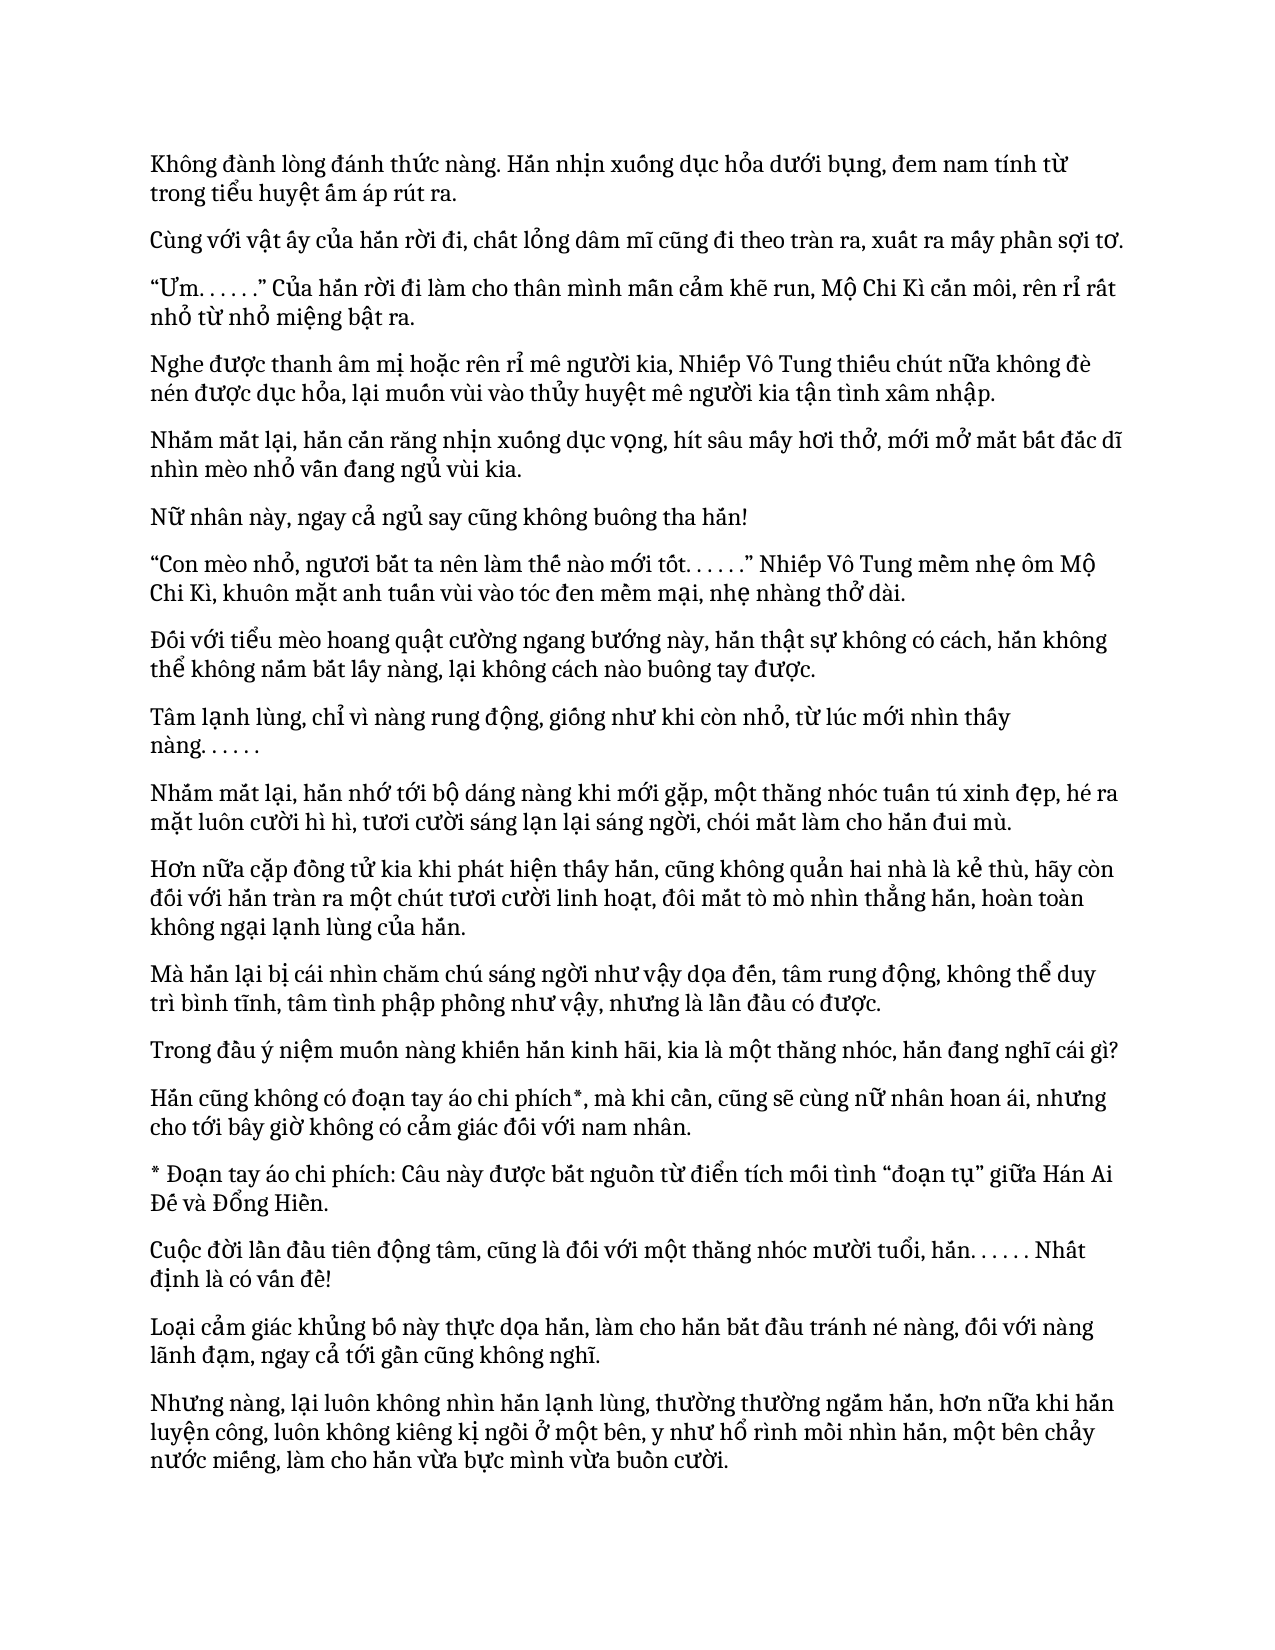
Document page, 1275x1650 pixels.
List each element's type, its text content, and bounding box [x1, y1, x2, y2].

text Mà hắn lại bị cái nhìn chăm chú sáng ngời như vậy dọa đến, tâm rung động, không thể duy trì bình tĩnh, tâm tình phập phồng như vậy, nhưng là lần đầu có được. [150, 960, 1125, 1017]
text Nữ nhân này, ngay cả ngủ say cũng không buông tha hắn! [150, 502, 1125, 531]
text Loại cảm giác khủng bố này thực dọa hắn, làm cho hắn bắt đầu tránh né nàng, đối với nàng lãnh đạm, ngay cả tới gần cũng không nghĩ. [150, 1312, 1125, 1370]
text Nghe được thanh âm mị hoặc rên rỉ mê người kia, Nhiếp Vô Tung thiếu chút nữa không đè nén được dục hỏa, lại muốn vùi vào thủy huyệt mê người kia tận tình xâm nhập. [150, 350, 1125, 407]
text Hắn cũng không có đoạn tay áo chi phích*, mà khi cần, cũng sẽ cùng nữ nhân hoan ái, nhưng cho tới bây giờ không có cảm giác đối với nam nhân. [150, 1084, 1125, 1141]
text Hơn nữa cặp đồng tử kia khi phát hiện thấy hắn, cũng không quản hai nhà là kẻ thù, hãy còn đối với hắn tràn ra một chút tươi cười linh hoạt, đôi mắt tò mò nhìn thẳng hắn, hoàn toàn không ngại lạnh lùng của hắn. [150, 855, 1125, 941]
text Nhưng nàng, lại luôn không nhìn hắn lạnh lùng, thường thường ngắm hắn, hơn nữa khi hắn luyện công, luôn không kiêng kị ngồi ở một bên, y như hổ rình mồi nhìn hắn, một bên chảy nước miếng, làm cho hắn vừa bực mình vừa buồn cười. [150, 1389, 1125, 1475]
text Đối với tiểu mèo hoang quật cường ngang bướng này, hắn thật sự không có cách, hắn không thể không nắm bắt lấy nàng, lại không cách nào buông tay được. [150, 626, 1125, 684]
text “Ưm. . . . . .” Của hắn rời đi làm cho thân mình mẫn cảm khẽ run, Mộ Chi Kì cắn môi, rên rỉ rất nhỏ từ nhỏ miệng bật ra. [150, 274, 1125, 331]
text Cùng với vật ấy của hắn rời đi, chất lỏng dâm mĩ cũng đi theo tràn ra, xuất ra mấy phần sợi tơ. [150, 226, 1125, 255]
text Nhắm mắt lại, hắn cắn răng nhịn xuống dục vọng, hít sâu mấy hơi thở, mới mở mắt bất đắc dĩ nhìn mèo nhỏ vẫn đang ngủ vùi kia. [150, 426, 1125, 484]
text * Đoạn tay áo chi phích: Câu này được bắt nguồn từ điển tích mối tình “đoạn tụ” giữa Hán Ai Đế và Đổng Hiền. [150, 1160, 1125, 1217]
text Cuộc đời lần đầu tiên động tâm, cũng là đối với một thằng nhóc mười tuổi, hắn. . . . . . Nhất định là có vấn đề! [150, 1236, 1125, 1294]
text Tâm lạnh lùng, chỉ vì nàng rung động, giống như khi còn nhỏ, từ lúc mới nhìn thấy nàng. . . . . . [150, 702, 1125, 760]
text Không đành lòng đánh thức nàng. Hắn nhịn xuống dục hỏa dưới bụng, đem nam tính từ trong tiểu huyệt ấm áp rút ra. [150, 150, 1125, 207]
text Nhắm mắt lại, hắn nhớ tới bộ dáng nàng khi mới gặp, một thằng nhóc tuấn tú xinh đẹp, hé ra mặt luôn cười hì hì, tươi cười sáng lạn lại sáng ngời, chói mắt làm cho hắn đui mù. [150, 779, 1125, 836]
text Trong đầu ý niệm muốn nàng khiến hắn kinh hãi, kia là một thằng nhóc, hắn đang nghĩ cái gì? [150, 1036, 1125, 1065]
text “Con mèo nhỏ, ngươi bắt ta nên làm thế nào mới tốt. . . . . .” Nhiếp Vô Tung mềm nhẹ ôm Mộ Chi Kì, khuôn mặt anh tuấn vùi vào tóc đen mềm mại, nhẹ nhàng thở dài. [150, 550, 1125, 607]
